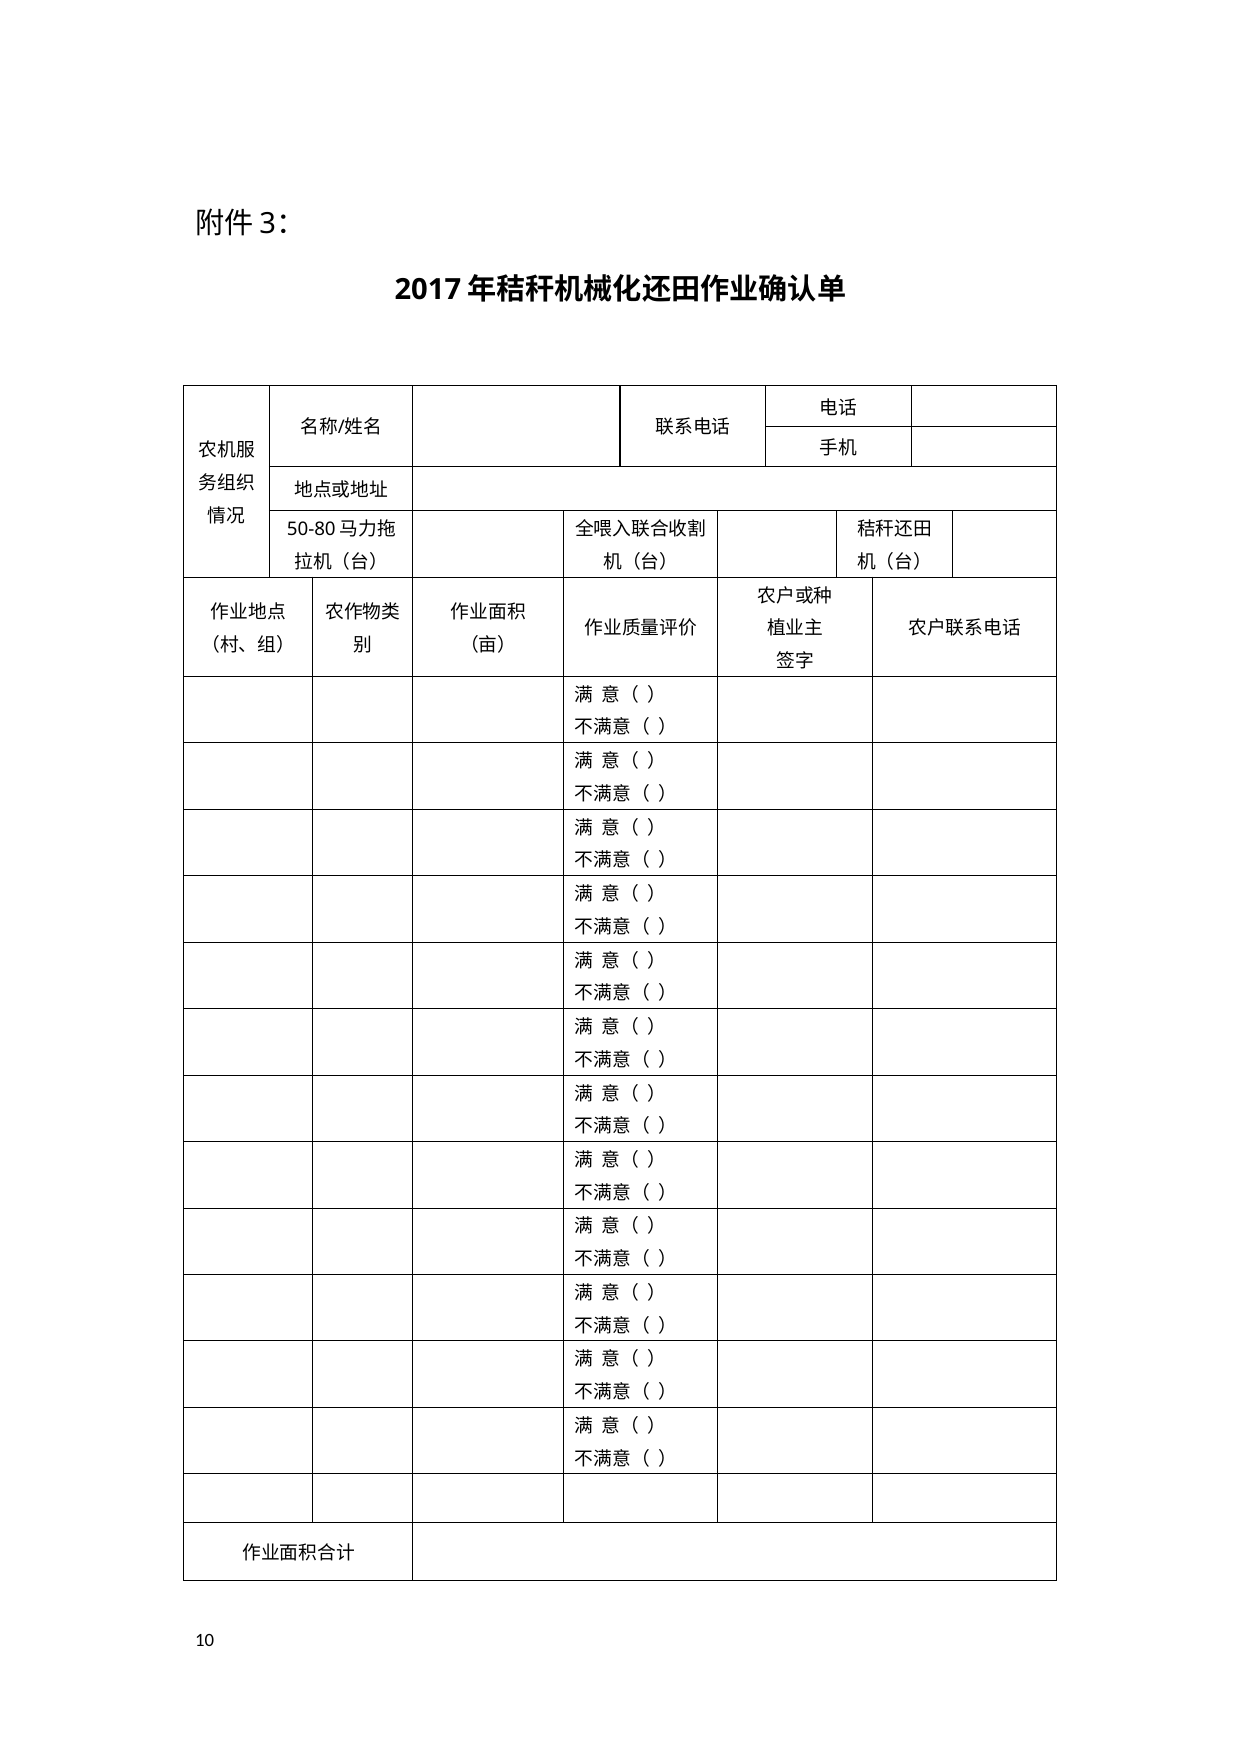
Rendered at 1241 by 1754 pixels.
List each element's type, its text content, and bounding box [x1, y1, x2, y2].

table_cell [313, 1142, 412, 1207]
table_cell [873, 1275, 1056, 1340]
table_cell [718, 1275, 872, 1340]
table_cell [873, 1408, 1056, 1473]
table_cell [718, 810, 872, 875]
table_cell [313, 1009, 412, 1074]
table_cell [413, 511, 563, 577]
table_cell [184, 677, 312, 742]
table_cell [413, 1523, 1056, 1580]
table_header 联系电话 [621, 386, 765, 466]
table_cell [413, 1474, 563, 1522]
table_cell [912, 427, 1056, 466]
table_cell 作业面积合计 [184, 1523, 412, 1580]
table_cell [718, 1076, 872, 1141]
table_cell 农户联系电话 [873, 578, 1056, 676]
table_cell [718, 1209, 872, 1274]
table_cell [873, 1209, 1056, 1274]
table_cell 满 意（ ） 不满意（ ） [564, 1009, 717, 1074]
table_cell [184, 743, 312, 809]
table_cell [413, 1408, 563, 1473]
table_cell [184, 876, 312, 942]
table_header 电话 [766, 386, 911, 426]
table_cell [184, 1009, 312, 1074]
table_cell [873, 677, 1056, 742]
table_cell [718, 1474, 872, 1522]
table_cell 农户或种 植业主 签字 [718, 578, 872, 676]
text 附件3： [195, 188, 1045, 254]
table_cell 满 意（ ） 不满意（ ） [564, 943, 717, 1008]
table_cell 作业质量评价 [564, 578, 717, 676]
table_cell [873, 1341, 1056, 1407]
table_cell 满 意（ ） 不满意（ ） [564, 1408, 717, 1473]
table_header 农机服务组织情况 [184, 386, 269, 577]
table_header [912, 386, 1056, 426]
table_cell [718, 876, 872, 942]
table_cell [184, 1474, 312, 1522]
table_cell [873, 876, 1056, 942]
table_cell [413, 1076, 563, 1141]
table_cell [718, 1009, 872, 1074]
table_cell [718, 1341, 872, 1407]
table_cell 50-80马力拖拉机（台） [270, 511, 412, 577]
table_cell [564, 1474, 717, 1522]
table_cell 满 意（ ） 不满意（ ） [564, 677, 717, 742]
table_cell [313, 810, 412, 875]
table_cell [184, 1209, 312, 1274]
table_header 名称/姓名 [270, 386, 412, 466]
table_cell 作业地点（村、组） [184, 578, 312, 676]
table_cell [413, 1275, 563, 1340]
table_cell [718, 1408, 872, 1473]
table_cell 满 意（ ） 不满意（ ） [564, 1142, 717, 1207]
table_cell 全喂入联合收割机（台） [564, 511, 717, 577]
table_cell [313, 1474, 412, 1522]
table_cell 作业面积（亩） [413, 578, 563, 676]
table_cell [413, 1142, 563, 1207]
table_cell [953, 511, 1056, 577]
table_cell 满 意（ ） 不满意（ ） [564, 810, 717, 875]
table_cell [413, 677, 563, 742]
table_header [413, 386, 619, 466]
table_cell 满 意（ ） 不满意（ ） [564, 1341, 717, 1407]
table_cell [718, 943, 872, 1008]
table_cell [313, 1209, 412, 1274]
table_cell [184, 1408, 312, 1473]
table_cell [873, 743, 1056, 809]
table_cell [718, 1142, 872, 1207]
table_cell 手机 [766, 427, 911, 466]
table_cell 满 意（ ） 不满意（ ） [564, 743, 717, 809]
table_cell [873, 810, 1056, 875]
table_cell [184, 943, 312, 1008]
table_cell [873, 1076, 1056, 1141]
table_cell [873, 1142, 1056, 1207]
table_cell [184, 1275, 312, 1340]
table_cell [184, 1142, 312, 1207]
table_cell [184, 1341, 312, 1407]
table_cell [413, 467, 1056, 510]
table_cell [413, 743, 563, 809]
table_cell [313, 1341, 412, 1407]
table_cell [873, 1474, 1056, 1522]
table_cell 地点或地址 [270, 467, 412, 510]
table_cell [313, 1408, 412, 1473]
table_cell [413, 943, 563, 1008]
table_cell [873, 1009, 1056, 1074]
table_cell [718, 511, 836, 577]
table_cell 满 意（ ） 不满意（ ） [564, 1275, 717, 1340]
table_cell 秸秆还田机（台） [837, 511, 952, 577]
table_cell [313, 943, 412, 1008]
table_cell 满 意（ ） 不满意（ ） [564, 1209, 717, 1274]
table_cell 满 意（ ） 不满意（ ） [564, 876, 717, 942]
table_cell [718, 677, 872, 742]
table_cell [313, 876, 412, 942]
table_cell [313, 1275, 412, 1340]
table_cell [718, 743, 872, 809]
table_cell [413, 810, 563, 875]
text 2017年秸秆机械化还田作业确认单 [195, 254, 1045, 319]
table_cell [873, 943, 1056, 1008]
table_cell [413, 1009, 563, 1074]
table_cell 农作物类别 [313, 578, 412, 676]
table_cell [184, 810, 312, 875]
table_cell [413, 876, 563, 942]
table_cell [413, 1341, 563, 1407]
table_cell [413, 1209, 563, 1274]
table_cell 满 意（ ） 不满意（ ） [564, 1076, 717, 1141]
table_cell [184, 1076, 312, 1141]
table_cell [313, 743, 412, 809]
table_cell [313, 677, 412, 742]
table_cell [313, 1076, 412, 1141]
